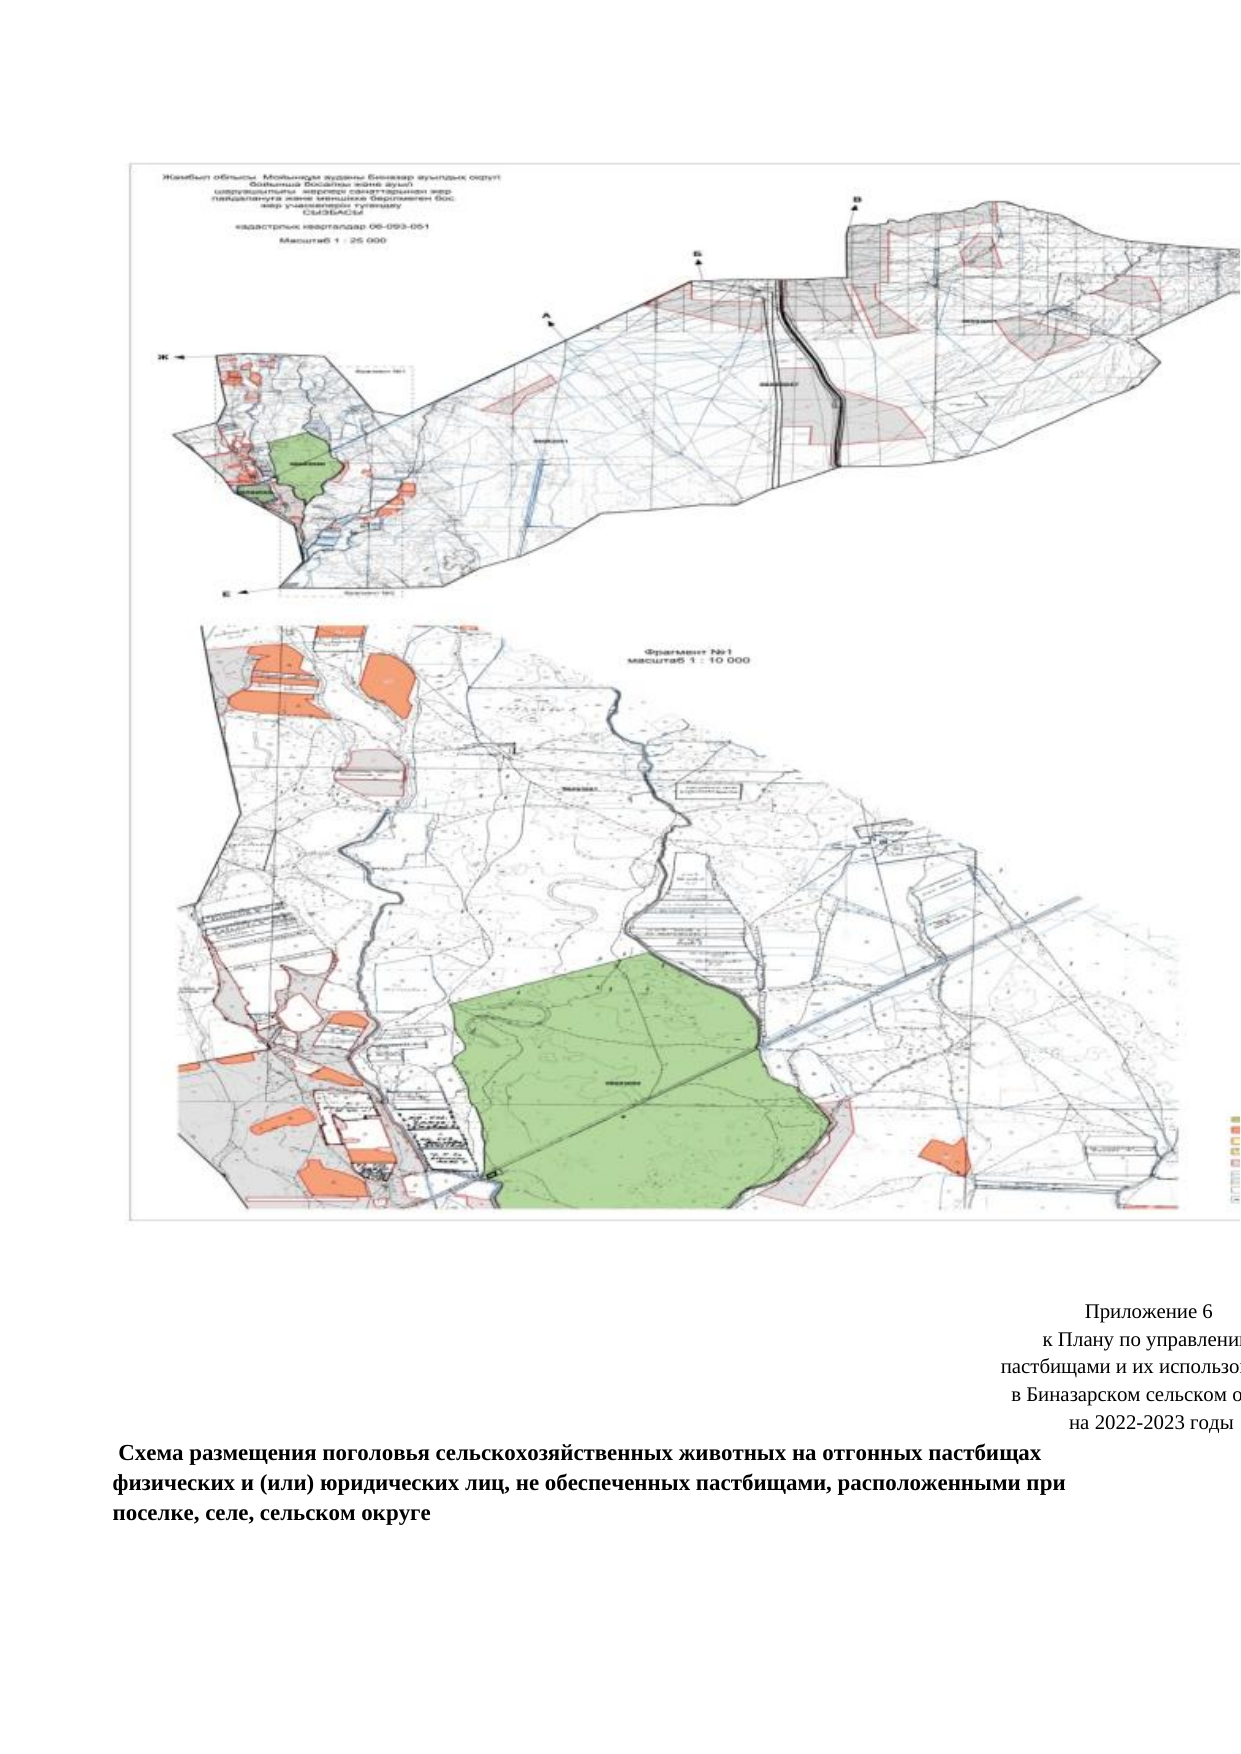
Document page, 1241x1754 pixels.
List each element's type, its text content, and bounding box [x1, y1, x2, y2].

text Схема размещения поголовья сельскохозяйственных животных на отгонных пастбищах физических и (или) юридических лиц, не обеспеченных пастбищами, расположенными при поселке, селе, сельском округе [112, 1439, 1128, 1526]
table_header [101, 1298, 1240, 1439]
picture [112, 150, 1241, 1234]
